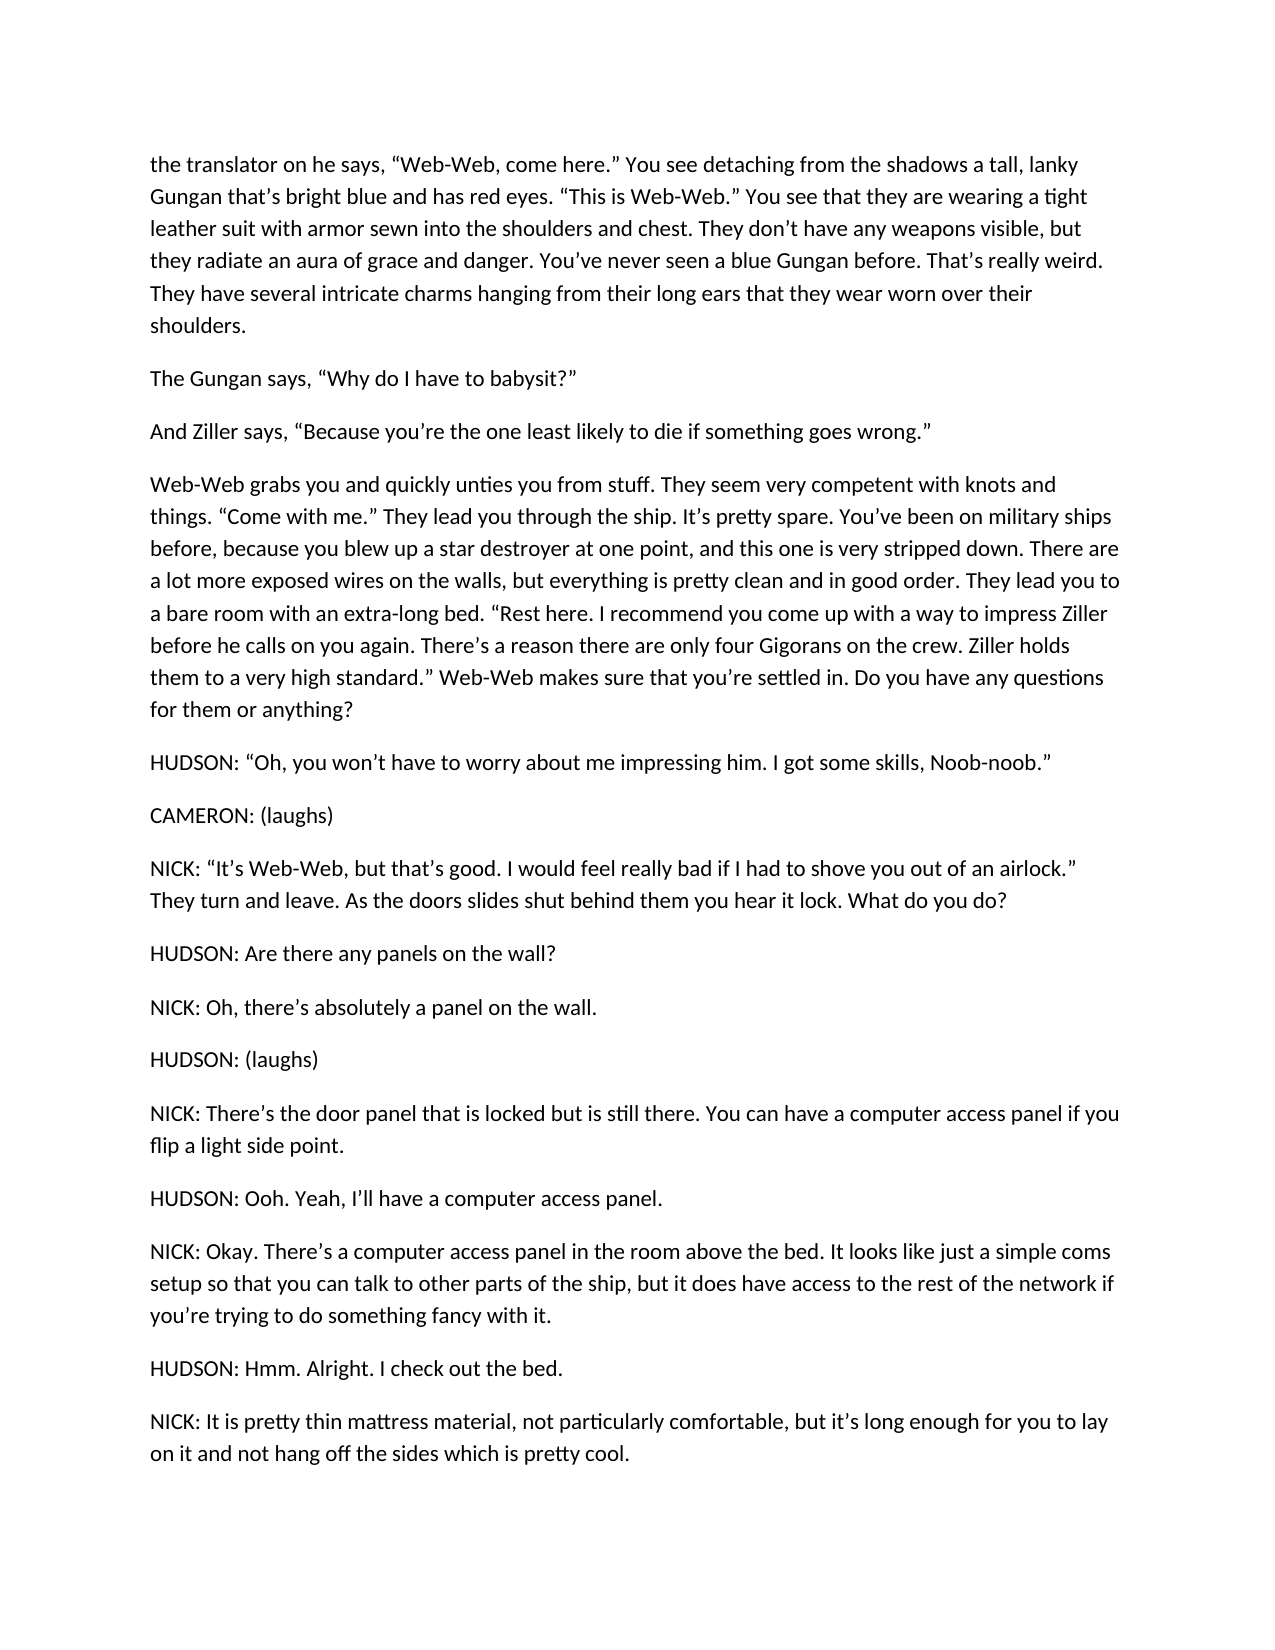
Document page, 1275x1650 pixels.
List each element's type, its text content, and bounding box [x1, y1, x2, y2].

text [150, 150, 1125, 339]
text NICK: Oh, there’s absolutely a panel on the wall. [150, 993, 1125, 1021]
text NICK: There’s the door panel that is locked but is still there. You can have a computer access panel if you flip a light side point. [150, 1099, 1125, 1159]
text NICK: “It’s Web-Web, but that’s good. I would feel really bad if I had to shove you out of an airlock.” They turn and leave. As the doors slides shut behind them you hear it lock. What do you do? [150, 854, 1125, 914]
text NICK: Okay. There’s a computer access panel in the room above the bed. It looks like just a simple coms setup so that you can talk to other parts of the ship, but it does have access to the rest of the network if you’re trying to do something fancy with it. [150, 1237, 1125, 1329]
text HUDSON: Are there any panels on the wall? [150, 939, 1125, 968]
text Web-Web grabs you and quickly unties you from stuff. They seem very competent with knots and things. “Come with me.” They lead you through the ship. It’s pretty spare. You’ve been on military ships before, because you blew up a star destroyer at one point, and this one is very stripped down. There are a lot more exposed wires on the walls, but everything is pretty clean and in good order. They lead you to a bare room with an extra-long bed. “Rest here. I recommend you come up with a way to impress Ziller before he calls on you again. There’s a reason there are only four Gigorans on the crew. Ziller holds them to a very high standard.” Web-Web makes sure that you’re settled in. Do you have any questions for them or anything? [150, 470, 1125, 723]
text HUDSON: Ooh. Yeah, I’ll have a computer access panel. [150, 1184, 1125, 1212]
text HUDSON: “Oh, you won’t have to worry about me impressing him. I got some skills, Noob-noob.” [150, 748, 1125, 776]
text CAMERON: (laughs) [150, 801, 1125, 829]
text The Gungan says, “Why do I have to babysit?” [150, 364, 1125, 392]
text NICK: It is pretty thin mattress material, not particularly comfortable, but it’s long enough for you to lay on it and not hang off the sides which is pretty cool. [150, 1407, 1125, 1467]
text HUDSON: (laughs) [150, 1046, 1125, 1074]
text HUDSON: Hmm. Alright. I check out the bed. [150, 1354, 1125, 1382]
text And Ziller says, “Because you’re the one least likely to die if something goes wrong.” [150, 417, 1125, 445]
